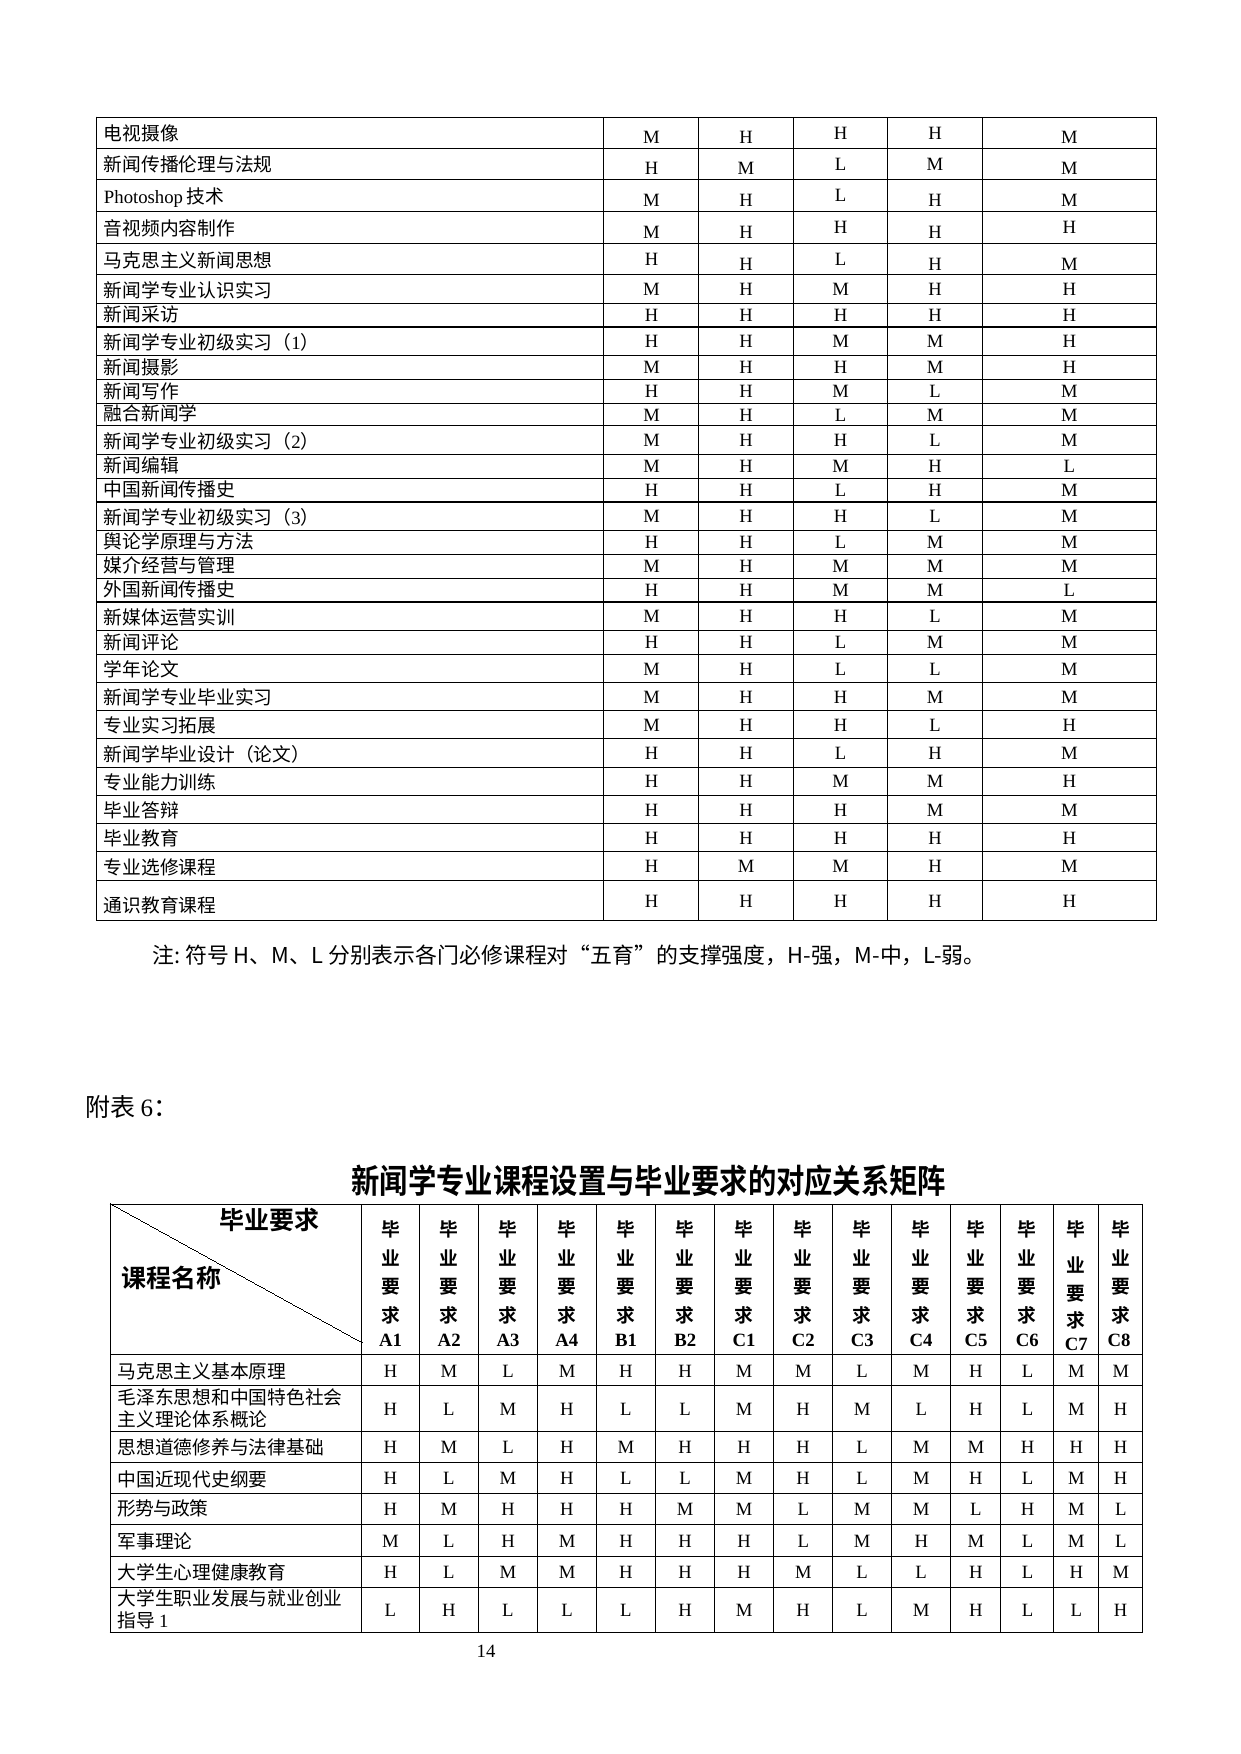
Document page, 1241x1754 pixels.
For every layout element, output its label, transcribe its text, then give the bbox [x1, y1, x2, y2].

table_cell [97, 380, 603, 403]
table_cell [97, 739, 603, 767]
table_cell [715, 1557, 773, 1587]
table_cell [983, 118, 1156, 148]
text 注: 符号 H、M、L 分别表示各门必修课程对“五育”的支撑强度，H-强，M-中，L-弱。 [152, 938, 1167, 969]
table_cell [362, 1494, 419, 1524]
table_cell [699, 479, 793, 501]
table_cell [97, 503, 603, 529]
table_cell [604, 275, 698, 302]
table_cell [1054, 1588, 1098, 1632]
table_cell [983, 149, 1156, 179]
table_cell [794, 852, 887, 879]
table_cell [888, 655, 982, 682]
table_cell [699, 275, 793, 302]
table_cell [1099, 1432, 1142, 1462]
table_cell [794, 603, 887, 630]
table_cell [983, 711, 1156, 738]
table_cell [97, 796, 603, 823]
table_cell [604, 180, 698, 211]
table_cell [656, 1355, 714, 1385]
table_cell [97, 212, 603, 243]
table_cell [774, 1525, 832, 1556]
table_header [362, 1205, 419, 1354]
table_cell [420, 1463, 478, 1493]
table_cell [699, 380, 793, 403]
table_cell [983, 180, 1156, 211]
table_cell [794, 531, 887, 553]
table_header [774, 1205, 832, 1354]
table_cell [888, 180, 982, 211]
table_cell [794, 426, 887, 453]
text 附表6： [85, 1087, 1167, 1123]
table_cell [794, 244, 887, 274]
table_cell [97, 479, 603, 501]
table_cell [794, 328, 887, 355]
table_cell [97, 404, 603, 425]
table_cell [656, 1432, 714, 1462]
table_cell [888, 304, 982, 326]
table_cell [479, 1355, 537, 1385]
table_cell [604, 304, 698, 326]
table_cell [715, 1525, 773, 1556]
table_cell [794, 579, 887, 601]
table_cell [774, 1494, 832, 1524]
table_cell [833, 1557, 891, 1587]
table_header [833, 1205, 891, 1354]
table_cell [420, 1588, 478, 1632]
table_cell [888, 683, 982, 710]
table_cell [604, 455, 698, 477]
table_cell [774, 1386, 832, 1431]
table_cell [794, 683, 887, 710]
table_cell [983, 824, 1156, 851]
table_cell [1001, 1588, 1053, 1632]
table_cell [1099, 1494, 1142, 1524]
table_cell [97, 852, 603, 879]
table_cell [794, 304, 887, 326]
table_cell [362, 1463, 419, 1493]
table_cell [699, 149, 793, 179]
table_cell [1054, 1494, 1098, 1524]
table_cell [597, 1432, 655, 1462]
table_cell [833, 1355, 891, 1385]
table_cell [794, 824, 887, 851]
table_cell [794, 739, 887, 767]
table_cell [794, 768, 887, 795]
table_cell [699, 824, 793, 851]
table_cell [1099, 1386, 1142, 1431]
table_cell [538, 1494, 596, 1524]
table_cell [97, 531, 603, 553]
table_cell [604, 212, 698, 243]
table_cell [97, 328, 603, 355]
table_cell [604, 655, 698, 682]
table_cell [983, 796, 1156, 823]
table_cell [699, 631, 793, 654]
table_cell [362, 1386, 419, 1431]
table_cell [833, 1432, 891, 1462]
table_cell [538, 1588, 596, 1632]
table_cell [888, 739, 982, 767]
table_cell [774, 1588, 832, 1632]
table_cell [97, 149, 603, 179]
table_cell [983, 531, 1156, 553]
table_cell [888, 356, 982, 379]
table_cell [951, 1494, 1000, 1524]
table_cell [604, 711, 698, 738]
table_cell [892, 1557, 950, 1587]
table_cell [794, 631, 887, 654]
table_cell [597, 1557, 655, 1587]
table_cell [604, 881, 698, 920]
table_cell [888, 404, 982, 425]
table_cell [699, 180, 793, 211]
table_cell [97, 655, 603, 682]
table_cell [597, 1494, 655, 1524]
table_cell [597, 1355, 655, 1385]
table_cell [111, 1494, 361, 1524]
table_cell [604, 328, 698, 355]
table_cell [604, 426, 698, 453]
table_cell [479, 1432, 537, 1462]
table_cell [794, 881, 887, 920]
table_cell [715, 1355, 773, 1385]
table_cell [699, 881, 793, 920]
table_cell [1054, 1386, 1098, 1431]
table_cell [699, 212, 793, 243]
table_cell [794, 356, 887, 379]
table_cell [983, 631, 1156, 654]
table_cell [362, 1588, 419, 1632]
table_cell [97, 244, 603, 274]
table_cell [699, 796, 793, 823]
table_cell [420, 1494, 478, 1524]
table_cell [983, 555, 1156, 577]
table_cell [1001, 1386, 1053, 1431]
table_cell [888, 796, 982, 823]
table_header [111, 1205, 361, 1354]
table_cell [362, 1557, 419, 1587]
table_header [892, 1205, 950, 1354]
subtitle 新闻学专业课程设置与毕业要求的对应关系矩阵 [130, 1152, 1167, 1204]
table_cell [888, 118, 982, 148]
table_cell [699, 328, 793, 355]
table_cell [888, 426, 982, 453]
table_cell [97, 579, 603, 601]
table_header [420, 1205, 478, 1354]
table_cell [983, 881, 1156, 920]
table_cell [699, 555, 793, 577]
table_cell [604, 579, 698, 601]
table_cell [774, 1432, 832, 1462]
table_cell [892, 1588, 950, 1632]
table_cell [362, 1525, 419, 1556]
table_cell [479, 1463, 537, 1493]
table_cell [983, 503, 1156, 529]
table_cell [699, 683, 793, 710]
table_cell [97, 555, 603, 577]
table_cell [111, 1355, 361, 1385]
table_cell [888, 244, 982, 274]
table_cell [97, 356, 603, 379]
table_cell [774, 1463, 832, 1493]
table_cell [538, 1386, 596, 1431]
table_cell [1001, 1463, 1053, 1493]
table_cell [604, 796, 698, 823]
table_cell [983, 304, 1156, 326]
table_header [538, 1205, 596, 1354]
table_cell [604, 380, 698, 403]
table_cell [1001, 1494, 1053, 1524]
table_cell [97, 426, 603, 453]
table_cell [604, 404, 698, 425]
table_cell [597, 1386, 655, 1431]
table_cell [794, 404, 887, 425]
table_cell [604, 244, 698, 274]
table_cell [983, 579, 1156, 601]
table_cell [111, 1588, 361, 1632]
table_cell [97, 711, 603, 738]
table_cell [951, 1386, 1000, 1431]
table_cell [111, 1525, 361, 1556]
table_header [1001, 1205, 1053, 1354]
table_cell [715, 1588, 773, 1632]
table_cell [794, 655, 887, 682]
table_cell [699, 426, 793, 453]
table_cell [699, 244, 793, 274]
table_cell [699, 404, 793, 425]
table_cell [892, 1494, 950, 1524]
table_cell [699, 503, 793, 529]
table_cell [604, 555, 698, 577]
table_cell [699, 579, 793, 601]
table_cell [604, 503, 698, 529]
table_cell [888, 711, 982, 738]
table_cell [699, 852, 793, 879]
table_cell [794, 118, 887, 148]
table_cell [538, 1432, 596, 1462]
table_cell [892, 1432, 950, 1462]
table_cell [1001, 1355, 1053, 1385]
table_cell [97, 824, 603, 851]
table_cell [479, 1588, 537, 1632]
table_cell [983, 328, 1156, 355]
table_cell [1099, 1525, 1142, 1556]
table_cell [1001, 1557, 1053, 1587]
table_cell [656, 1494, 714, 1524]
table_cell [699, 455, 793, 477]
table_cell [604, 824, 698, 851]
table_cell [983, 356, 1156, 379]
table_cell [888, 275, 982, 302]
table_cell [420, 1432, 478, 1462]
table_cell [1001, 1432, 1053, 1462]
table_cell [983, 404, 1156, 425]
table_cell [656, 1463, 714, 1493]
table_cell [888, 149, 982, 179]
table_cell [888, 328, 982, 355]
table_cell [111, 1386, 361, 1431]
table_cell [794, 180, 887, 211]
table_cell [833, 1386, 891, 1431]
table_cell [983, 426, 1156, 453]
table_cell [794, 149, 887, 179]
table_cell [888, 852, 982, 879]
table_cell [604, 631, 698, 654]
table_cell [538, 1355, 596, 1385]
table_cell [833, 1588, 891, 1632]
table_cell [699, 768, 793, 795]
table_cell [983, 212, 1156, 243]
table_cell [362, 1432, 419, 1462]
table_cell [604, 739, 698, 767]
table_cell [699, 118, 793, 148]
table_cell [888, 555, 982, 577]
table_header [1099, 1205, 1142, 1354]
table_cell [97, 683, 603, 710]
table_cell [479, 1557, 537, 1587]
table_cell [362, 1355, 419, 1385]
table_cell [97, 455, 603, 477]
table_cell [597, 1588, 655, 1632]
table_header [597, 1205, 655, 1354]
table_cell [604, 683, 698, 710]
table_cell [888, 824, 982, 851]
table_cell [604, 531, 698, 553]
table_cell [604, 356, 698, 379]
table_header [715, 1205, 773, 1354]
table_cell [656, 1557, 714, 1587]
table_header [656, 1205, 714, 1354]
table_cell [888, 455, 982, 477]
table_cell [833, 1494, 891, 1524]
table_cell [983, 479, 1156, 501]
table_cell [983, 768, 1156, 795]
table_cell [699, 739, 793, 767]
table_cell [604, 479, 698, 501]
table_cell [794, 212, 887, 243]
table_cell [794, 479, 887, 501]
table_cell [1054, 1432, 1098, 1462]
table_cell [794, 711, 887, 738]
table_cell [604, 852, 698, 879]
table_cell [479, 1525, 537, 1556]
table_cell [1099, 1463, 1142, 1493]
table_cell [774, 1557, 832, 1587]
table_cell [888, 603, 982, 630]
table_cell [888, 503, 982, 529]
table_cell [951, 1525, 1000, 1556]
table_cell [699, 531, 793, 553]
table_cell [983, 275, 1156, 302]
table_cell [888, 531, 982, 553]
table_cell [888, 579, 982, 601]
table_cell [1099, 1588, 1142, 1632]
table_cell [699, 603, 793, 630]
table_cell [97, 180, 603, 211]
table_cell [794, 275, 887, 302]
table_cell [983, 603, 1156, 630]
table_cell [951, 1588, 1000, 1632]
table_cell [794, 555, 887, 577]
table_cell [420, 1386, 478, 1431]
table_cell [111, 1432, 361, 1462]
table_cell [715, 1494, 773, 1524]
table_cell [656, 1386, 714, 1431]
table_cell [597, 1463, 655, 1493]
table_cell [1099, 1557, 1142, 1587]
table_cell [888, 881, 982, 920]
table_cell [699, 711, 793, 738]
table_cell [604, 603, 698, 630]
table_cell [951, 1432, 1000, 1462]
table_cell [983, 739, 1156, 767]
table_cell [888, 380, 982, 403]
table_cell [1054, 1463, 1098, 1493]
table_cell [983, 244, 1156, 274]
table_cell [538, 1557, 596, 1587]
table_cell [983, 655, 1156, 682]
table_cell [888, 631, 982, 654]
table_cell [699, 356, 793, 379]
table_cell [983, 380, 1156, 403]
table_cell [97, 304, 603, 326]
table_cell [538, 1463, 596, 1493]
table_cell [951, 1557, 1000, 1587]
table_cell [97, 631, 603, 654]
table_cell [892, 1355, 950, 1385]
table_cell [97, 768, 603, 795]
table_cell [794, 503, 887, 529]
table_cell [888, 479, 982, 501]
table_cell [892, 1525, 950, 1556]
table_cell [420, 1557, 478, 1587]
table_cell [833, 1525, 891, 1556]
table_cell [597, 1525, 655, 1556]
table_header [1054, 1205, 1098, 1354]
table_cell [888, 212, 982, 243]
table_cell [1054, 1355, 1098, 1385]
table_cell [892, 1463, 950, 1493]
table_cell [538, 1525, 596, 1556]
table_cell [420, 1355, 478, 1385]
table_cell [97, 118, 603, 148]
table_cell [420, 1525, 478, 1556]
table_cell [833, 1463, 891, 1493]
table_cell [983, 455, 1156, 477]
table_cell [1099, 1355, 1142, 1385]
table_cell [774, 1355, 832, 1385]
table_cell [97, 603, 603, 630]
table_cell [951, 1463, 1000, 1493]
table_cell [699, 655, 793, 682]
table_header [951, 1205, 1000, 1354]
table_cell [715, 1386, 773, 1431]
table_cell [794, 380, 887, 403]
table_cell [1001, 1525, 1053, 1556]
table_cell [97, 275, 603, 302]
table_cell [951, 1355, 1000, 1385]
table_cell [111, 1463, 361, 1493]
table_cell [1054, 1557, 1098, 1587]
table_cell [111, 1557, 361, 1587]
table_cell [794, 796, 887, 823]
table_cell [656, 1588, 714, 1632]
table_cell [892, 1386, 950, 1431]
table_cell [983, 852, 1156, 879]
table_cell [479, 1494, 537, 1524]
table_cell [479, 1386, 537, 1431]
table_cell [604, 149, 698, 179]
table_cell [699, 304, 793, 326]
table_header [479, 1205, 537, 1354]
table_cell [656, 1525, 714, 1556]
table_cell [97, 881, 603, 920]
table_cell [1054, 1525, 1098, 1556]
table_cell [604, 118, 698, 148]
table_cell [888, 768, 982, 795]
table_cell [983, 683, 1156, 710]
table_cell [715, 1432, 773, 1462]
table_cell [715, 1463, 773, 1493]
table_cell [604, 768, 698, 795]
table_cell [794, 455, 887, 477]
